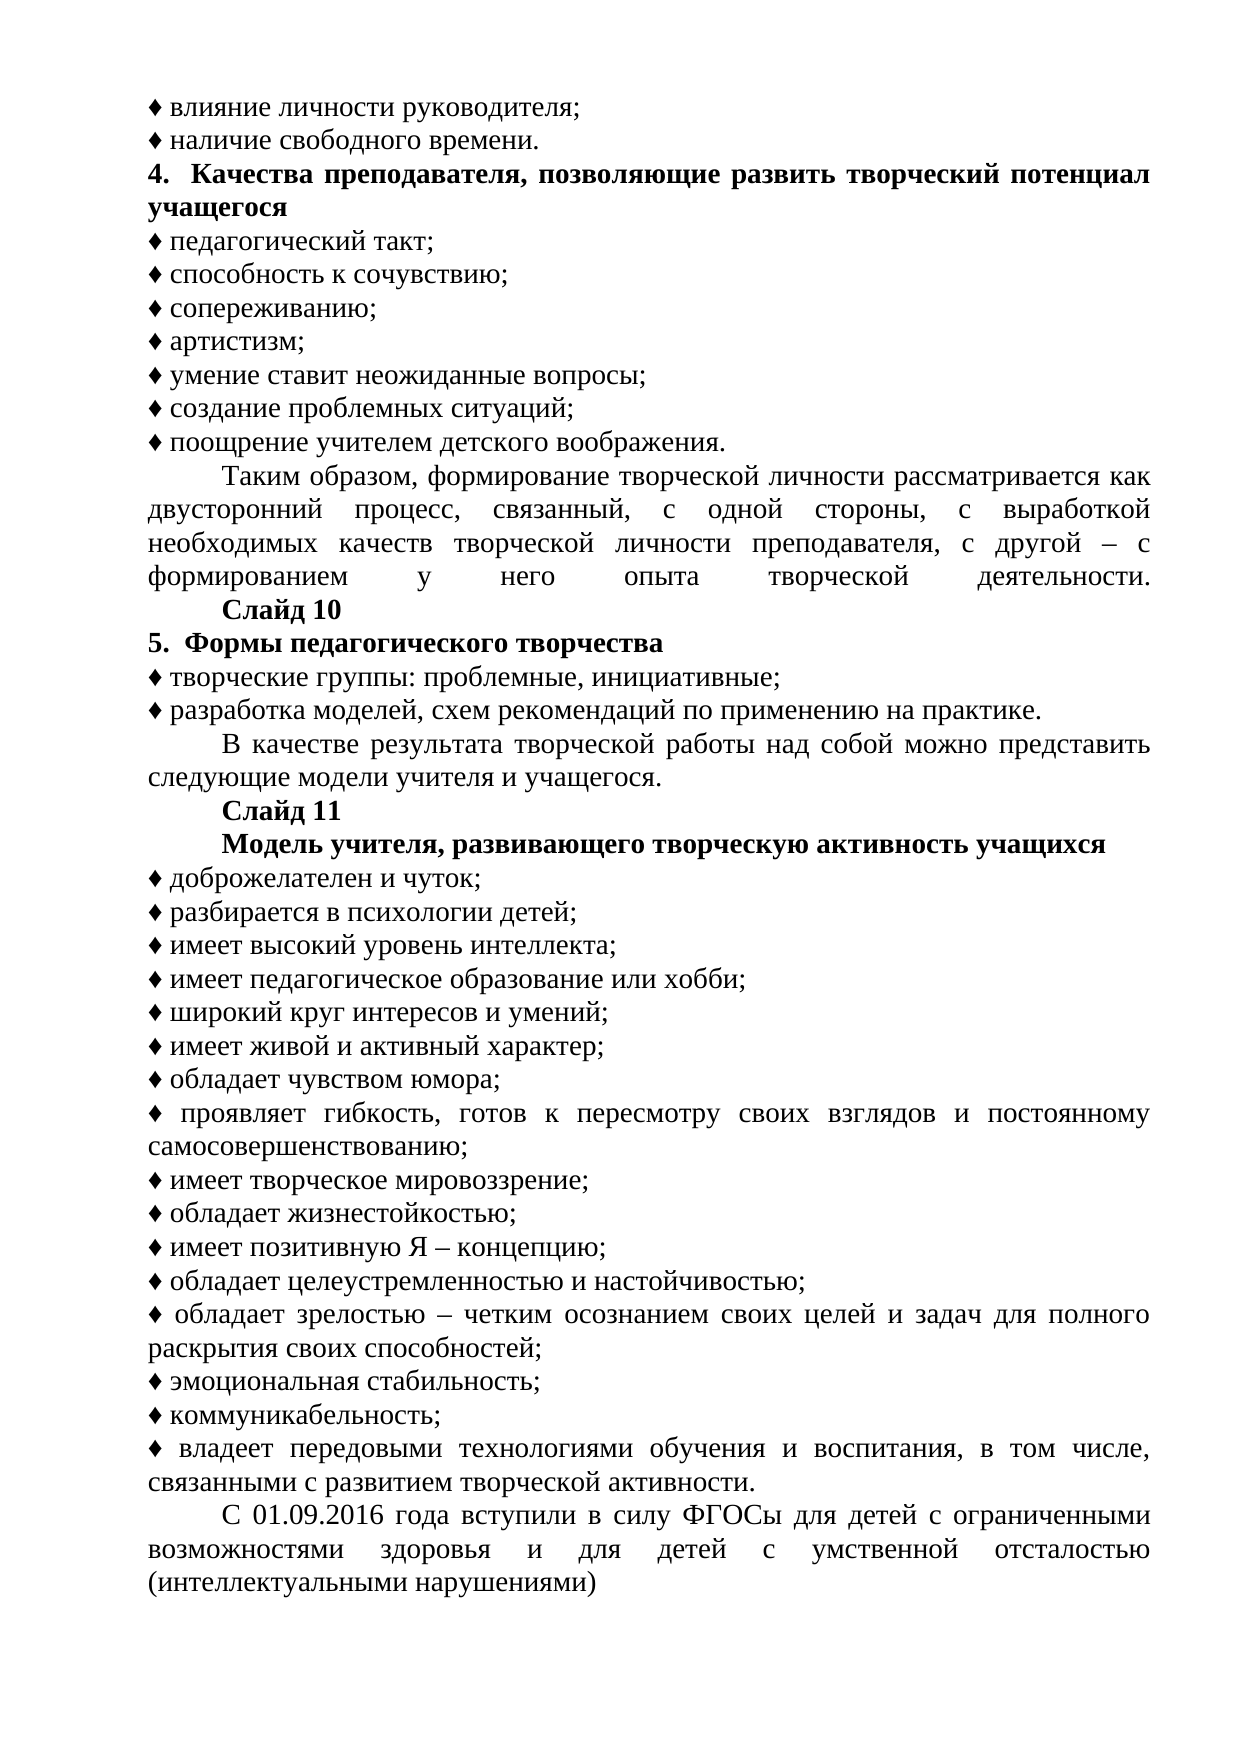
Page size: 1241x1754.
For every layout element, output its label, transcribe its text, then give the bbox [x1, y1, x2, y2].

text ♦ создание проблемных ситуаций; [148, 391, 1152, 424]
text ♦ артистизм; [148, 323, 1152, 357]
text ♦ имеет творческое мировоззрение; [148, 1162, 1152, 1196]
text ♦ коммуникабельность; [148, 1397, 1152, 1430]
text 4. Качества преподавателя, позволяющие развить творческий потенциал учащегося [148, 156, 1152, 223]
text ♦ обладает жизнестойкостью; [148, 1196, 1152, 1229]
text ♦ эмоциональная стабильность; [148, 1363, 1152, 1397]
text ♦ проявляет гибкость, готов к пересмотру своих взглядов и постоянному самосовершенствованию; [148, 1095, 1152, 1162]
text ♦ владеет передовыми технологиями обучения и воспитания, в том числе, связанными с развитием творческой активности. [148, 1430, 1152, 1497]
text В качестве результата творческой работы над собой можно представить следующие модели учителя и учащегося. [148, 726, 1152, 793]
text ♦ влияние личности руководителя; [148, 89, 1152, 122]
text ♦ имеет позитивную Я – концепцию; [148, 1229, 1152, 1263]
text ♦ обладает целеустремленностью и настойчивостью; [148, 1263, 1152, 1296]
text ♦ обладает зрелостью – четким осознанием своих целей и задач для полного раскрытия своих способностей; [148, 1296, 1152, 1363]
text ♦ имеет живой и активный характер; [148, 1028, 1152, 1061]
text ♦ разбирается в психологии детей; [148, 894, 1152, 927]
text ♦ поощрение учителем детского воображения. [148, 424, 1152, 458]
text ♦ педагогический такт; [148, 223, 1152, 256]
text Модель учителя, развивающего творческую активность учащихся [148, 827, 1152, 860]
text ♦ широкий круг интересов и умений; [148, 994, 1152, 1028]
text ♦ сопереживанию; [148, 290, 1152, 323]
text ♦ умение ставит неожиданные вопросы; [148, 357, 1152, 391]
text ♦ обладает чувством юмора; [148, 1061, 1152, 1095]
text ♦ творческие группы: проблемные, инициативные; [148, 659, 1152, 692]
text Слайд 11 [148, 793, 1152, 827]
text С 01.09.2016 года вступили в силу ФГОСы для детей с ограниченными возможностями здоровья и для детей с умственной отсталостью (интеллектуальными нарушениями) [148, 1497, 1152, 1598]
text ♦ доброжелателен и чуток; [148, 860, 1152, 894]
text ♦ имеет педагогическое образование или хобби; [148, 961, 1152, 994]
text Таким образом, формирование творческой личности рассматривается как двусторонний процесс, связанный, с одной стороны, с выработкой необходимых качеств творческой личности преподавателя, с другой – с формированием у него опыта творческой деятельности. Слайд 10 [148, 458, 1152, 625]
text 5. Формы педагогического творчества [148, 625, 1152, 659]
text ♦ наличие свободного времени. [148, 122, 1152, 156]
text ♦ способность к сочувствию; [148, 256, 1152, 290]
text ♦ имеет высокий уровень интеллекта; [148, 927, 1152, 961]
text ♦ разработка моделей, схем рекомендаций по применению на практике. [148, 692, 1152, 726]
